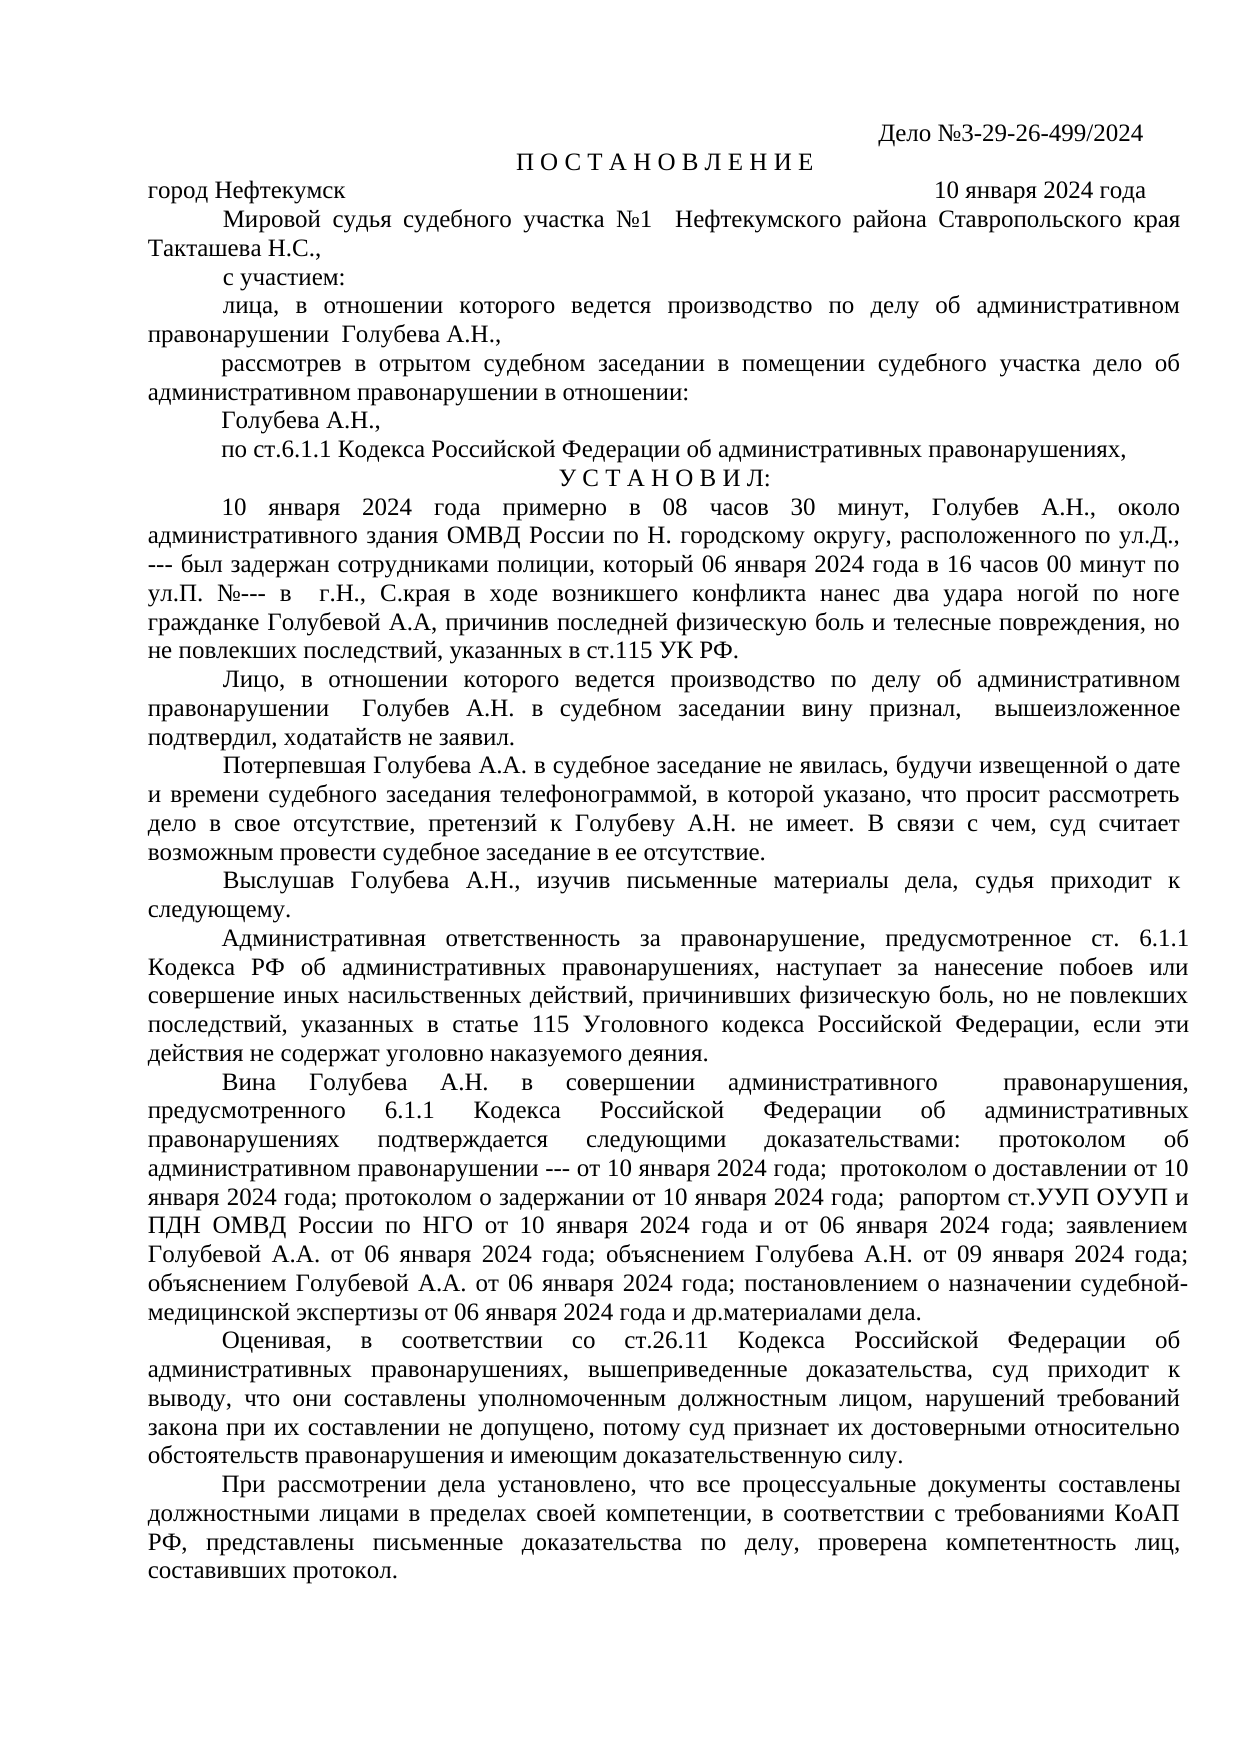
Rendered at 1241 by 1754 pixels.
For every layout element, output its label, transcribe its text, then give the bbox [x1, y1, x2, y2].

text рассмотрев в отрытом судебном заседании в помещении судебного участка дело об административном правонарушении в отношении: [148, 348, 1181, 406]
text город Нефтекумск 10 января 2024 года [148, 176, 1181, 204]
text Потерпевшая Голубева А.А. в судебное заседание не явилась, будучи извещенной о дате и времени судебного заседания телефонограммой, в которой указано, что просит рассмотреть дело в свое отсутствие, претензий к Голубеву А.Н. не имеет. В связи с чем, суд считает возможным провести судебное заседание в ее отсутствие. [148, 751, 1181, 866]
text Голубева А.Н., [221, 406, 1181, 434]
text Оценивая, в соответствии со ст.26.11 Кодекса Российской Федерации об административных правонарушениях, вышеприведенные доказательства, суд приходит к выводу, что они составлены уполномоченным должностным лицом, нарушений требований закона при их составлении не допущено, потому суд признает их достоверными относительно обстоятельств правонарушения и имеющим доказательственную силу. [148, 1326, 1181, 1469]
text Дело №3-29-26-499/2024 [148, 118, 1181, 147]
text по ст.6.1.1 Кодекса Российской Федерации об административных правонарушениях, [148, 434, 1181, 463]
text лица, в отношении которого ведется производство по делу об административном правонарушении Голубева А.Н., [148, 291, 1181, 348]
text Вина Голубева А.Н. в совершении административного правонарушения, предусмотренного 6.1.1 Кодекса Российской Федерации об административных правонарушениях подтверждается следующими доказательствами: протоколом об административном правонарушении --- от 10 января 2024 года; протоколом о доставлении от 10 января 2024 года; протоколом о задержании от 10 января 2024 года; рапортом ст.УУП ОУУП и ПДН ОМВД России по НГО от 10 января 2024 года и от 06 января 2024 года; заявлением Голубевой А.А. от 06 января 2024 года; объяснением Голубева А.Н. от 09 января 2024 года; объяснением Голубевой А.А. от 06 января 2024 года; постановлением о назначении судебной-медицинской экспертизы от 06 января 2024 года и др.материалами дела. [148, 1067, 1190, 1326]
text У С Т А Н О В И Л: [148, 463, 1181, 492]
text Административная ответственность за правонарушение, предусмотренное ст. 6.1.1 Кодекса РФ об административных правонарушениях, наступает за нанесение побоев или совершение иных насильственных действий, причинивших физическую боль, но не повлекших последствий, указанных в статье 115 Уголовного кодекса Российской Федерации, если эти действия не содержат уголовно наказуемого деяния. [148, 923, 1190, 1067]
text При рассмотрении дела установлено, что все процессуальные документы составлены должностными лицами в пределах своей компетенции, в соответствии с требованиями КоАП РФ, представлены письменные доказательства по делу, проверена компетентность лиц, составивших протокол. [148, 1469, 1181, 1584]
text Мировой судья судебного участка №1 Нефтекумского района Ставропольского края Такташева Н.С., [148, 204, 1181, 262]
text Лицо, в отношении которого ведется производство по делу об административном правонарушении Голубев А.Н. в судебном заседании вину признал, вышеизложенное подтвердил, ходатайств не заявил. [148, 664, 1181, 751]
text 10 января 2024 года примерно в 08 часов 30 минут, Голубев А.Н., около административного здания ОМВД России по Н. городскому округу, расположенного по ул.Д., --- был задержан сотрудниками полиции, который 06 января 2024 года в 16 часов 00 минут по ул.П. №--- в г.Н., С.края в ходе возникшего конфликта нанес два удара ногой по ноге гражданке Голубевой А.А, причинив последней физическую боль и телесные повреждения, но не повлекших последствий, указанных в ст.115 УК РФ. [148, 492, 1181, 664]
text с участием: [148, 262, 1181, 291]
text П О С Т А Н О В Л Е Н И Е [148, 147, 1181, 176]
text Выслушав Голубева А.Н., изучив письменные материалы дела, судья приходит к следующему. [148, 866, 1181, 923]
